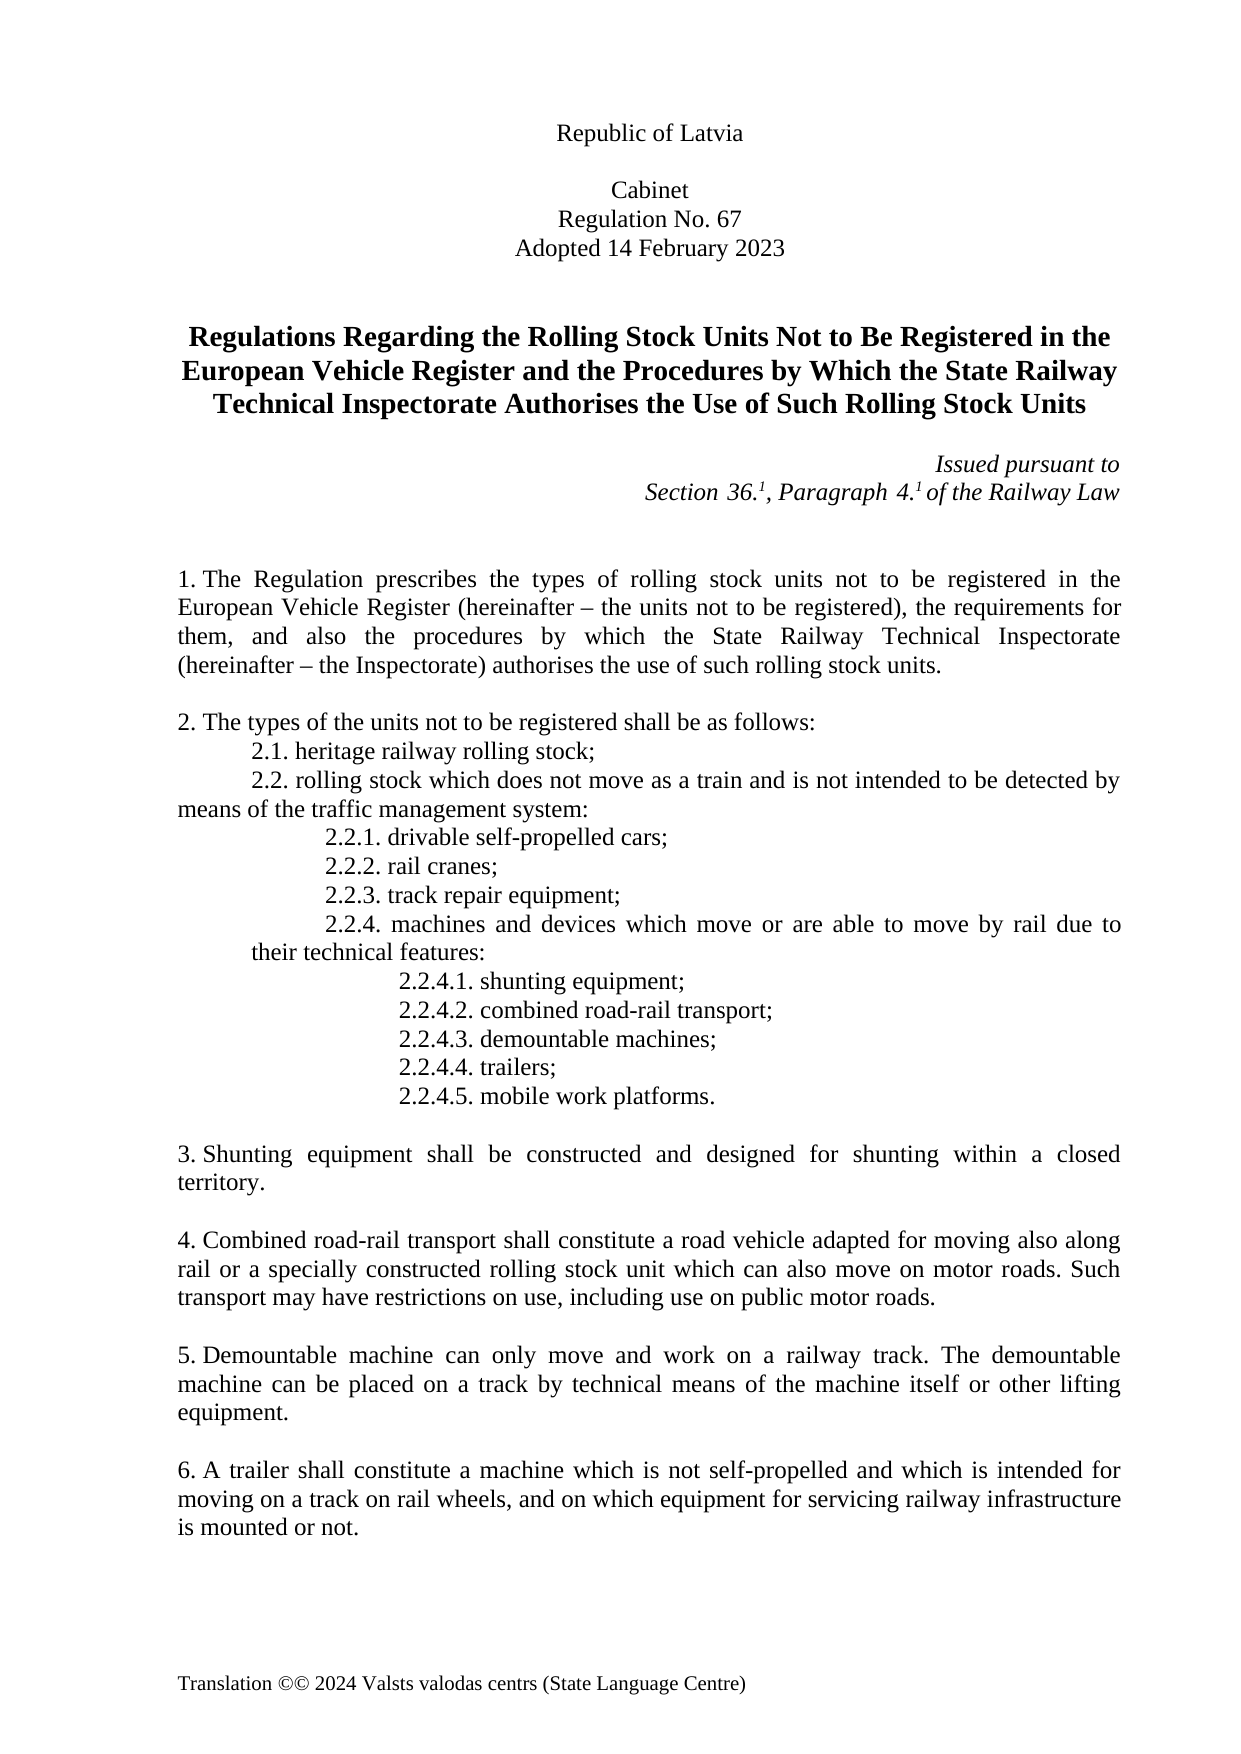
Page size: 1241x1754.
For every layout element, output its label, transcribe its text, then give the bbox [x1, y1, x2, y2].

text 6. A trailer shall constitute a machine which is not self-propelled and which is intended for moving on a track on rail wheels, and on which equipment for servicing railway infrastructure is mounted or not. [177, 1455, 1122, 1541]
text 2. The types of the units not to be registered shall be as follows: [177, 707, 1122, 736]
text 1. The Regulation prescribes the types of rolling stock units not to be registered in the European Vehicle Register (hereinafter – the units not to be registered), the requirements for them, and also the procedures by which the State Railway Technical Inspectorate (hereinafter – the Inspectorate) authorises the use of such rolling stock units. [177, 564, 1122, 679]
text 2.2.4. machines and devices which move or are able to move by rail due to their technical features: [251, 909, 1122, 966]
text 3. Shunting equipment shall be constructed and designed for shunting within a closed territory. [177, 1139, 1122, 1196]
text 2.1. heritage railway rolling stock; [177, 736, 1122, 765]
text Regulations Regarding the Rolling Stock Units Not to Be Registered in the European Vehicle Register and the Procedures by Which the State Railway Technical Inspectorate Authorises the Use of Such Rolling Stock Units [177, 319, 1122, 420]
text Republic of Latvia [177, 118, 1122, 147]
text Cabinet [177, 176, 1122, 204]
text 2.2.4.4. trailers; [325, 1052, 1122, 1081]
text 2.2. rolling stock which does not move as a train and is not intended to be detected by means of the traffic management system: [177, 765, 1122, 822]
text 2.2.3. track repair equipment; [251, 880, 1122, 909]
text 2.2.1. drivable self-propelled cars; [251, 822, 1122, 851]
text 2.2.4.3. demountable machines; [325, 1024, 1122, 1052]
text Issued pursuant to [177, 449, 1122, 477]
text Adopted 14 February 2023 [177, 233, 1122, 262]
text 4. Combined road-rail transport shall constitute a road vehicle adapted for moving also along rail or a specially constructed rolling stock unit which can also move on motor roads. Such transport may have restrictions on use, including use on public motor roads. [177, 1225, 1122, 1311]
text 2.2.2. rail cranes; [251, 851, 1122, 880]
text 2.2.4.2. combined road-rail transport; [325, 995, 1122, 1024]
text 2.2.4.1. shunting equipment; [325, 966, 1122, 995]
text 2.2.4.5. mobile work platforms. [325, 1081, 1122, 1110]
text Section 36.1, Paragraph 4.1 of the Railway Law [177, 477, 1122, 506]
text 5. Demountable machine can only move and work on a railway track. The demountable machine can be placed on a track by technical means of the machine itself or other lifting equipment. [177, 1340, 1122, 1426]
text Regulation No. 67 [177, 204, 1122, 233]
